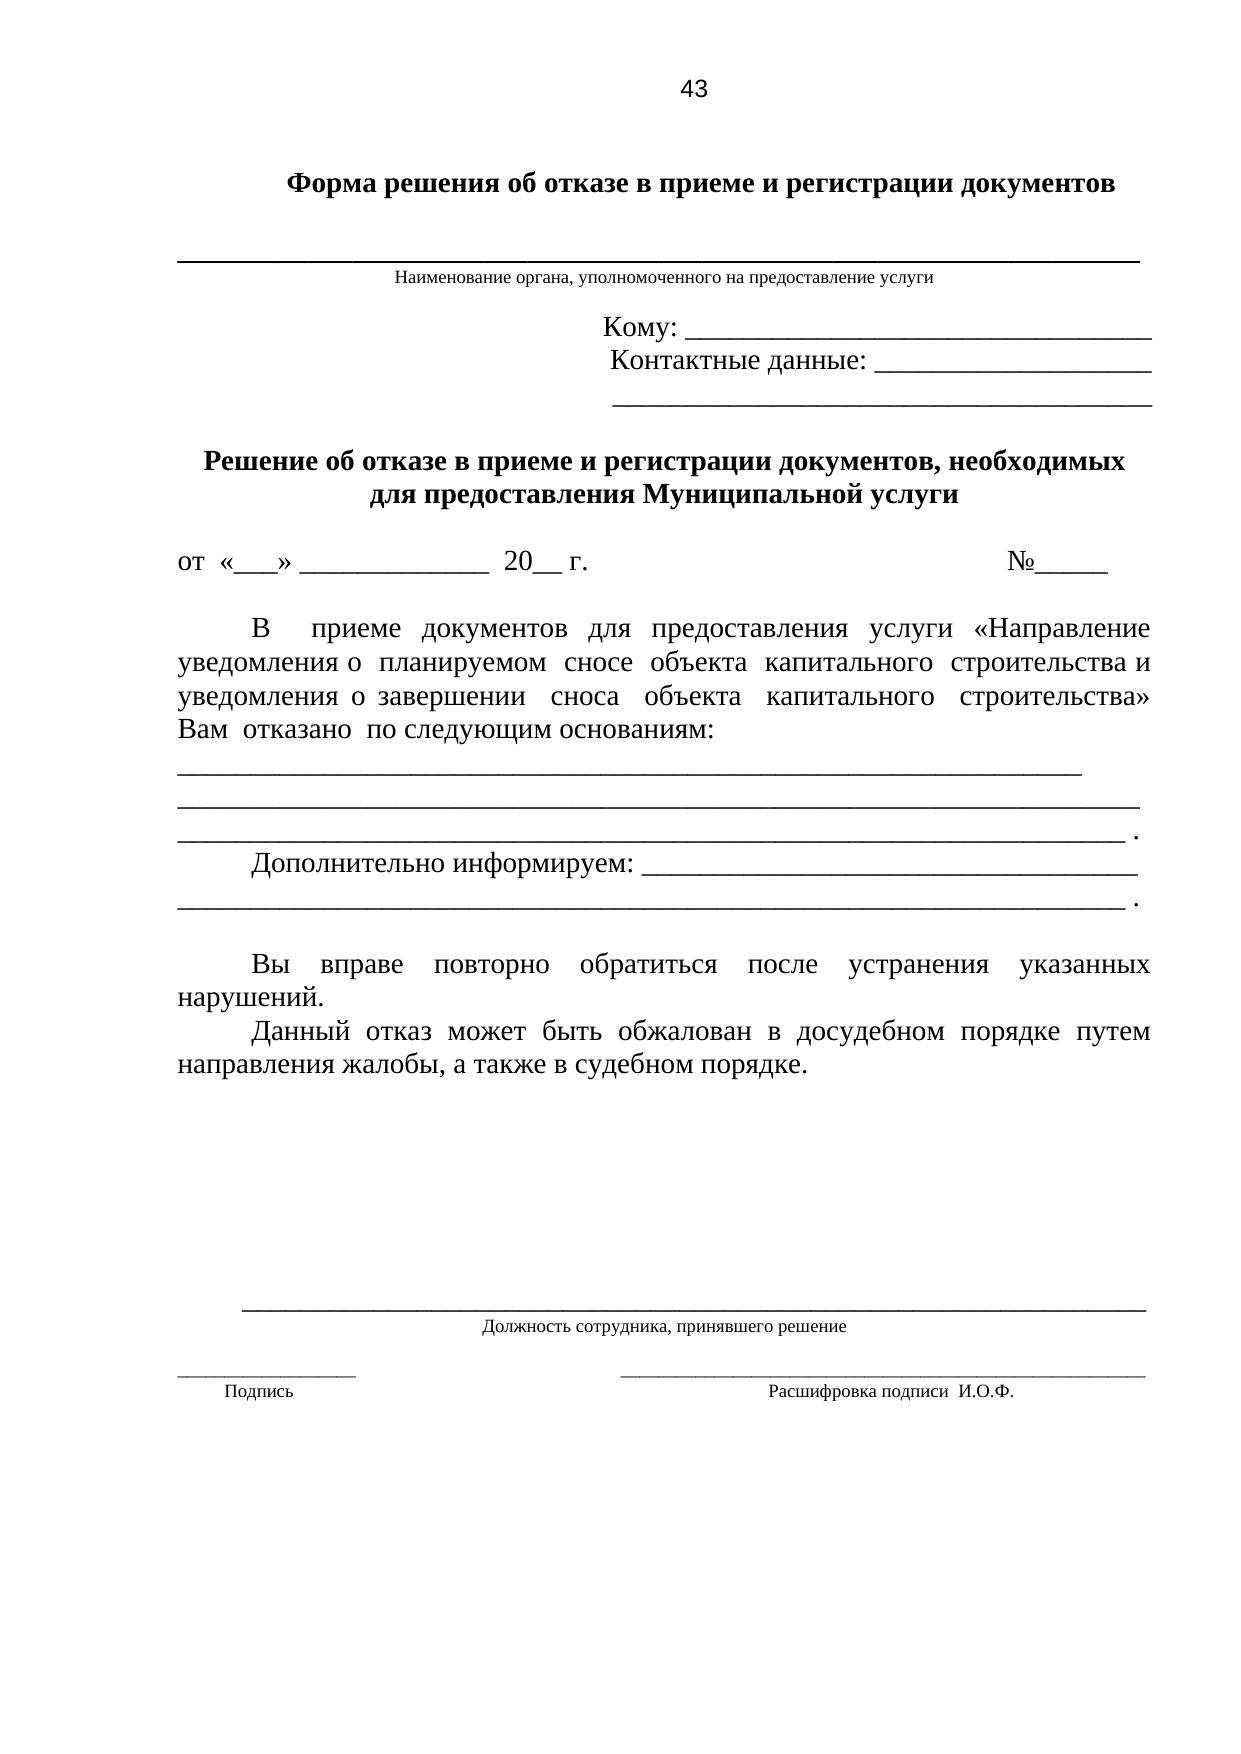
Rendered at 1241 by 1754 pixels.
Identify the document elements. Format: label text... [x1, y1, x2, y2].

text В приеме документов для предоставления услуги «Направление уведомления о планируемом сносе объекта капитального строительства и уведомления о завершении сноса объекта капитального строительства» Вам отказано по следующим основаниям: [177, 611, 1152, 745]
text Данный отказ может быть обжалован в досудебном порядке путем направления жалобы, а также в судебном порядке. [177, 1013, 1152, 1080]
text Форма решения об отказе в приеме и регистрации документов [177, 165, 1152, 198]
text Вы вправе повторно обратиться после устранения указанных нарушений. [177, 946, 1152, 1013]
text от «___» _____________ 20__ г. №_____ [177, 543, 1152, 577]
text Кому: ________________________________ [177, 309, 1152, 342]
text Наименование органа, уполномоченного на предоставление услуги [177, 266, 1152, 287]
text ___________________ ________________________________________________________ Подпись Расшифровка подписи И.О.Ф. [177, 1358, 1152, 1401]
text ______________________________________________________________ [177, 745, 1152, 778]
text Контактные данные: ___________________ [177, 342, 1152, 376]
text ___________________________________________________________________________________________________________________________________ . [177, 778, 1152, 845]
text ______________________________________________________________ Должность сотрудника, принявшего решение [177, 1281, 1152, 1336]
text Дополнительно информируем: __________________________________ _________________________________________________________________ . [177, 845, 1152, 912]
text _____________________________________ [177, 376, 1152, 409]
text Решение об отказе в приеме и регистрации документов, необходимых для предоставления Муниципальной услуги [177, 443, 1152, 510]
text __________________________________________________________________ [177, 232, 1152, 266]
